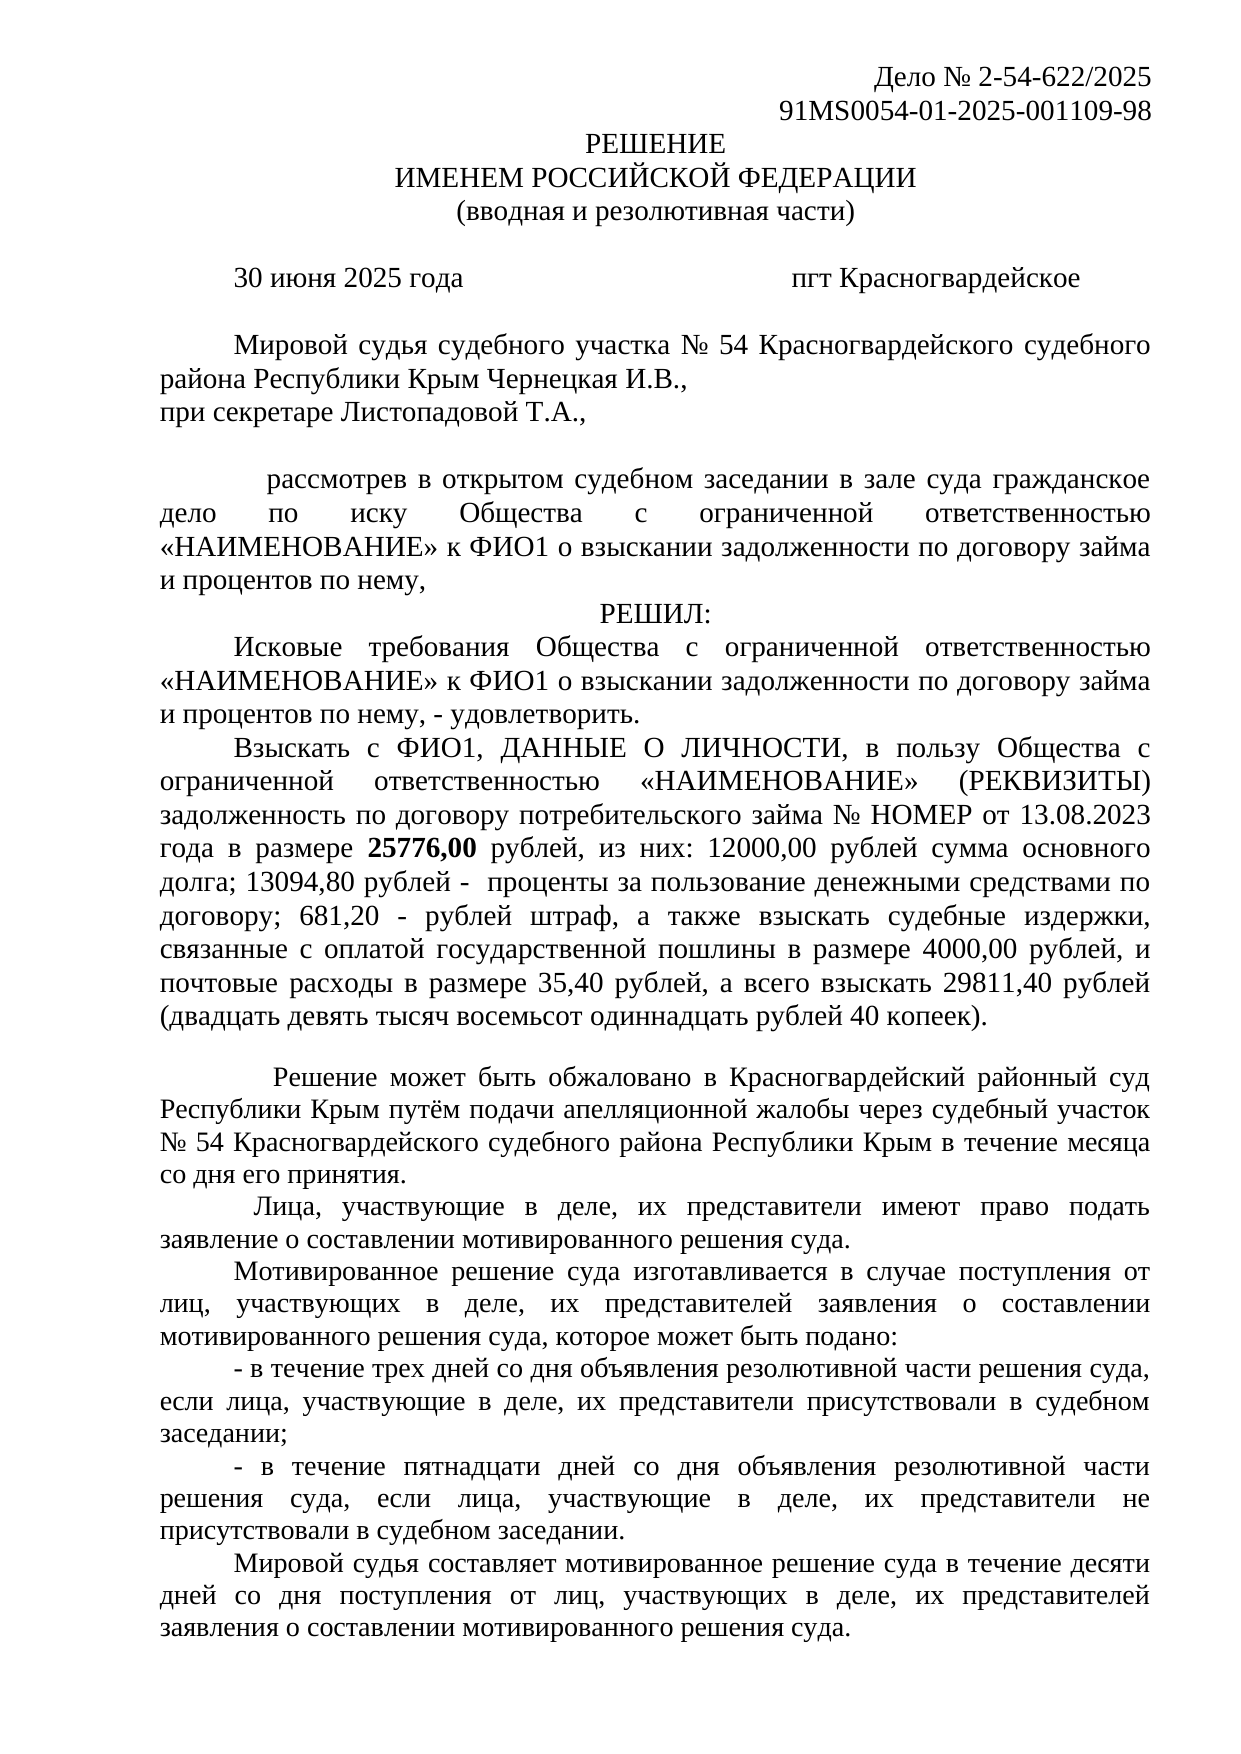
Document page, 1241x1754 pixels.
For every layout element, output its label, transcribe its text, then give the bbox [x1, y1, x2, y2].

text РЕШИЛ: [159, 596, 1152, 629]
text Мировой судья судебного участка № 54 Красногвардейского судебного района Республики Крым Чернецкая И.В., [159, 327, 1152, 394]
text ИМЕНЕМ РОССИЙСКОЙ ФЕДЕРАЦИИ [159, 160, 1152, 193]
text 91MS0054-01-2025-001109-98 [159, 93, 1152, 126]
text Исковые требования Общества с ограниченной ответственностью «НАИМЕНОВАНИЕ» к ФИО1 о взыскании задолженности по договору займа и процентов по нему, - удовлетворить. [159, 629, 1152, 730]
text Взыскать с ФИО1, ДАННЫЕ О ЛИЧНОСТИ, в пользу Общества с ограниченной ответственностью «НАИМЕНОВАНИЕ» (РЕКВИЗИТЫ) задолженность по договору потребительского займа № НОМЕР от 13.08.2023 года в размере 25776,00 рублей, из них: 12000,00 рублей сумма основного долга; 13094,80 рублей - проценты за пользование денежными средствами по договору; 681,20 - рублей штраф, а также взыскать судебные издержки, связанные с оплатой государственной пошлины в размере 4000,00 рублей, и почтовые расходы в размере 35,40 рублей, а всего взыскать 29811,40 рублей (двадцать девять тысяч восемьсот одиннадцать рублей 40 копеек). [159, 730, 1152, 1032]
text Решение может быть обжаловано в Красногвардейский районный суд Республики Крым путём подачи апелляционной жалобы через судебный участок № 54 Красногвардейского судебного района Республики Крым в течение месяца со дня его принятия. [159, 1060, 1152, 1189]
text (вводная и резолютивная части) [159, 193, 1152, 227]
text 30 июня 2025 года пгт Красногвардейское [159, 260, 1152, 294]
text Лица, участвующие в деле, их представители имеют право подать заявление о составлении мотивированного решения суда. [159, 1189, 1152, 1254]
text Дело № 2-54-622/2025 [159, 59, 1152, 93]
text при секретаре Листопадовой Т.А., [159, 394, 1152, 428]
text - в течение пятнадцати дней со дня объявления резолютивной части решения суда, если лица, участвующие в деле, их представители не присутствовали в судебном заседании. [159, 1448, 1152, 1546]
text - в течение трех дней со дня объявления резолютивной части решения суда, если лица, участвующие в деле, их представители присутствовали в судебном заседании; [159, 1351, 1152, 1448]
text Мировой судья составляет мотивированное решение суда в течение десяти дней со дня поступления от лиц, участвующих в деле, их представителей заявления о составлении мотивированного решения суда. [159, 1546, 1152, 1643]
text РЕШЕНИЕ [159, 126, 1152, 160]
text рассмотрев в открытом судебном заседании в зале суда гражданское дело по иску Общества с ограниченной ответственностью «НАИМЕНОВАНИЕ» к ФИО1 о взыскании задолженности по договору займа и процентов по нему, [159, 462, 1152, 596]
text Мотивированное решение суда изготавливается в случае поступления от лиц, участвующих в деле, их представителей заявления о составлении мотивированного решения суда, которое может быть подано: [159, 1254, 1152, 1351]
